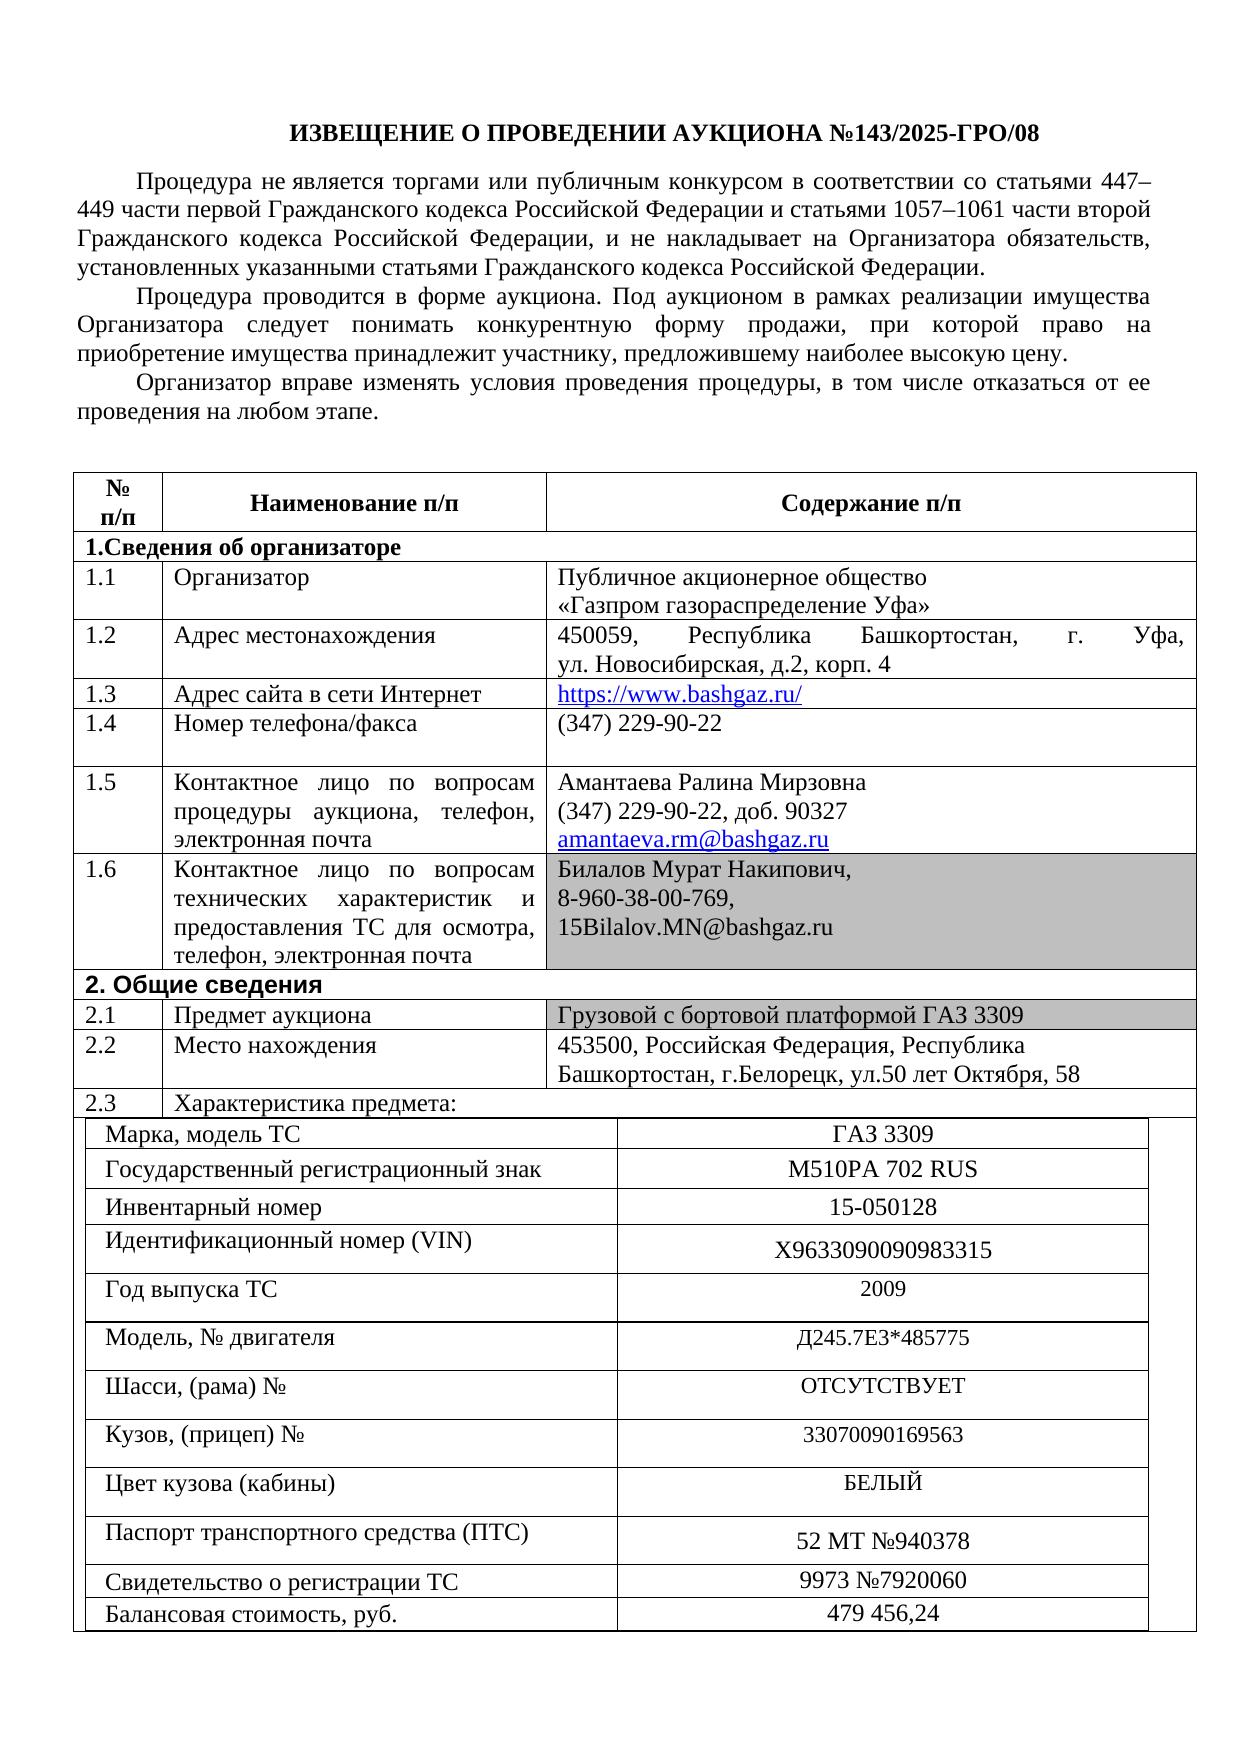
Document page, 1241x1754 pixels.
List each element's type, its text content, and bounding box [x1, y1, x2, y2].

table_cell [618, 1371, 1148, 1419]
table_cell 2. Общие сведения [74, 970, 1196, 999]
table_cell [618, 1119, 1148, 1148]
table_cell 1.1 [74, 562, 162, 619]
table_cell Номер телефона/факса [163, 709, 546, 766]
table_cell 2.2 [74, 1030, 162, 1087]
table_cell 1.6 [74, 854, 162, 969]
table_cell [86, 1565, 617, 1597]
table_cell Характеристика предмета: [163, 1089, 1196, 1117]
table_cell [618, 1274, 1148, 1321]
table_cell 1.3 [74, 679, 162, 707]
text ИЗВЕЩЕНИЕ О ПРОВЕДЕНИИ АУКЦИОНА №143/2025-ГРО/08 [177, 118, 1152, 147]
text Процедура не является торгами или публичным конкурсом в соответствии со статьями 447–449 части первой Гражданского кодекса Российской Федерации и статьями 1057–1061 части второй Гражданского кодекса Российской Федерации, и не накладывает на Организатора обязательств, установленных указанными статьями Гражданского кодекса Российской Федерации. [77, 166, 1152, 281]
table_cell [86, 1468, 617, 1516]
table_cell Амантаева Ралина Мирзовна (347) 229-90-22, доб. 90327 amantaeva.rm@bashgaz.ru [547, 767, 1196, 853]
table_header Наименование п/п [163, 473, 546, 531]
table_cell 1.4 [74, 709, 162, 766]
table_cell [618, 1565, 1148, 1597]
table_cell Адрес местонахождения [163, 620, 546, 678]
table_cell (347) 229-90-22 [547, 709, 1196, 766]
table_cell https://www.bashgaz.ru/ [547, 679, 1196, 707]
table_cell Билалов Мурат Накипович, 8-960-38-00-769, 15Bilalov.MN@bashgaz.ru [547, 854, 1196, 969]
table_cell 453500, Российская Федерация, Республика Башкортостан, г.Белорецк, ул.50 лет Октября, 58 [547, 1030, 1196, 1087]
table_cell [618, 1420, 1148, 1467]
table_header Содержание п/п [547, 473, 1196, 531]
table_cell Предмет аукциона [163, 1000, 546, 1029]
table_cell [86, 1598, 617, 1630]
table_cell [618, 1189, 1148, 1224]
table_cell Организатор [163, 562, 546, 619]
table_cell [618, 1323, 1148, 1370]
table_cell [74, 1118, 85, 1631]
table_cell [86, 1225, 617, 1273]
table_cell [86, 1274, 617, 1321]
table_cell [618, 1225, 1148, 1273]
table_cell [86, 1323, 617, 1370]
table_cell [86, 1189, 617, 1224]
table_cell 1.2 [74, 620, 162, 678]
table_cell [618, 1598, 1148, 1630]
table_cell [86, 1119, 617, 1148]
table_header № п/п [74, 473, 162, 531]
table_cell 1.5 [74, 767, 162, 853]
table_cell Публичное акционерное общество «Газпром газораспределение Уфа» [547, 562, 1196, 619]
table_cell [618, 1517, 1148, 1564]
table_cell Контактное лицо по вопросам технических характеристик и предоставления ТС для осмотра, телефон, электронная почта [163, 854, 546, 969]
table_cell Место нахождения [163, 1030, 546, 1087]
table_cell 450059, Республика Башкортостан, г. Уфа, ул. Новосибирская, д.2, корп. 4 [547, 620, 1196, 678]
text Организатор вправе изменять условия проведения процедуры, в том числе отказаться от ее проведения на любом этапе. [77, 367, 1152, 424]
table_cell Адрес сайта в сети Интернет [163, 679, 546, 707]
table_cell 2.3 [74, 1089, 162, 1117]
table_cell [86, 1420, 617, 1467]
table_cell [86, 1149, 617, 1188]
table_cell [86, 1517, 617, 1564]
table_cell Контактное лицо по вопросам процедуры аукциона, телефон, электронная почта [163, 767, 546, 853]
table_cell [86, 1371, 617, 1419]
table_cell Грузовой с бортовой платформой ГАЗ 3309 [547, 1000, 1196, 1029]
table_cell [1149, 1118, 1196, 1631]
table_cell 1.Сведения об организаторе [74, 532, 1196, 561]
table_cell [618, 1149, 1148, 1188]
table_cell 2.1 [74, 1000, 162, 1029]
text Процедура проводится в форме аукциона. Под аукционом в рамках реализации имущества Организатора следует понимать конкурентную форму продажи, при которой право на приобретение имущества принадлежит участнику, предложившему наиболее высокую цену. [77, 281, 1152, 367]
table_cell [618, 1468, 1148, 1516]
